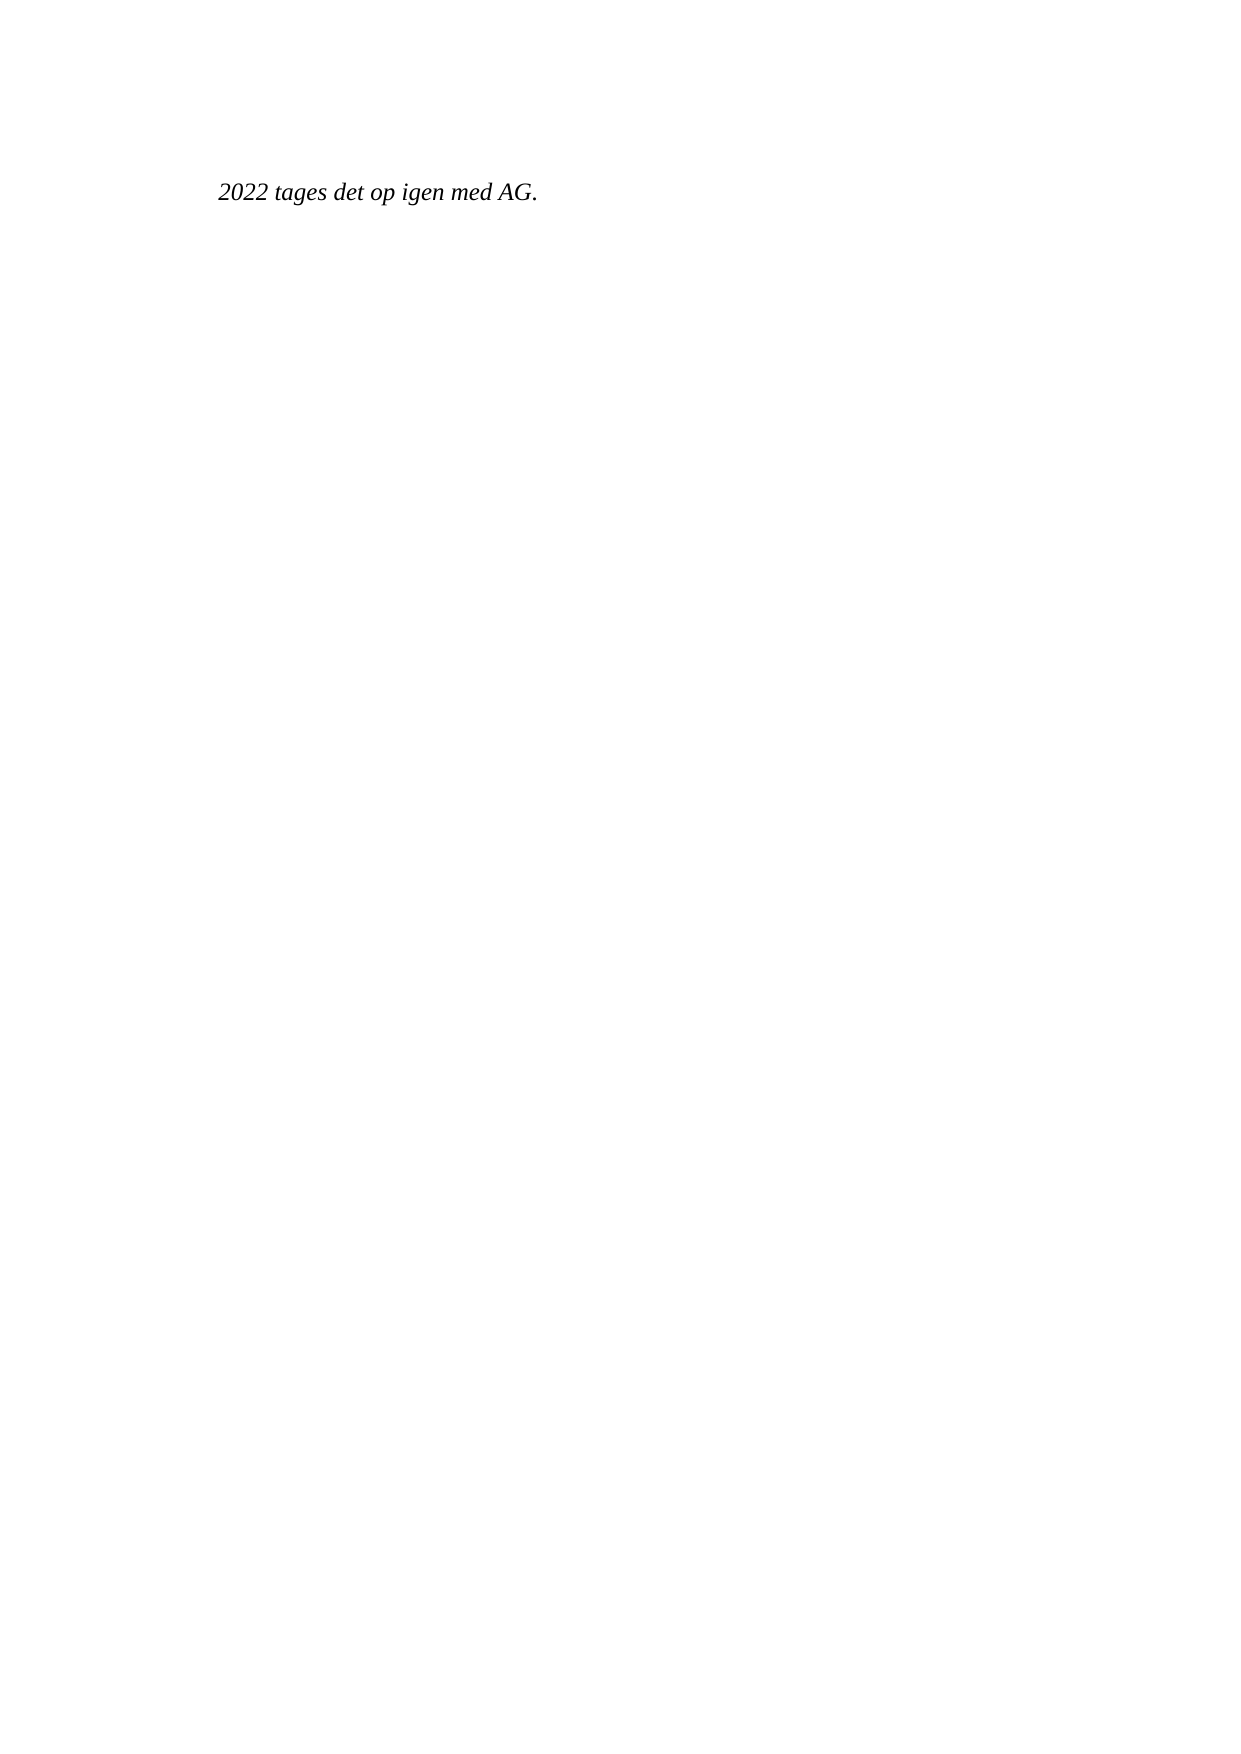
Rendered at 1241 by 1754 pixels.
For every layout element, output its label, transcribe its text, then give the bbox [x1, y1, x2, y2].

text 2022 tages det op igen med AG. [118, 177, 1122, 206]
